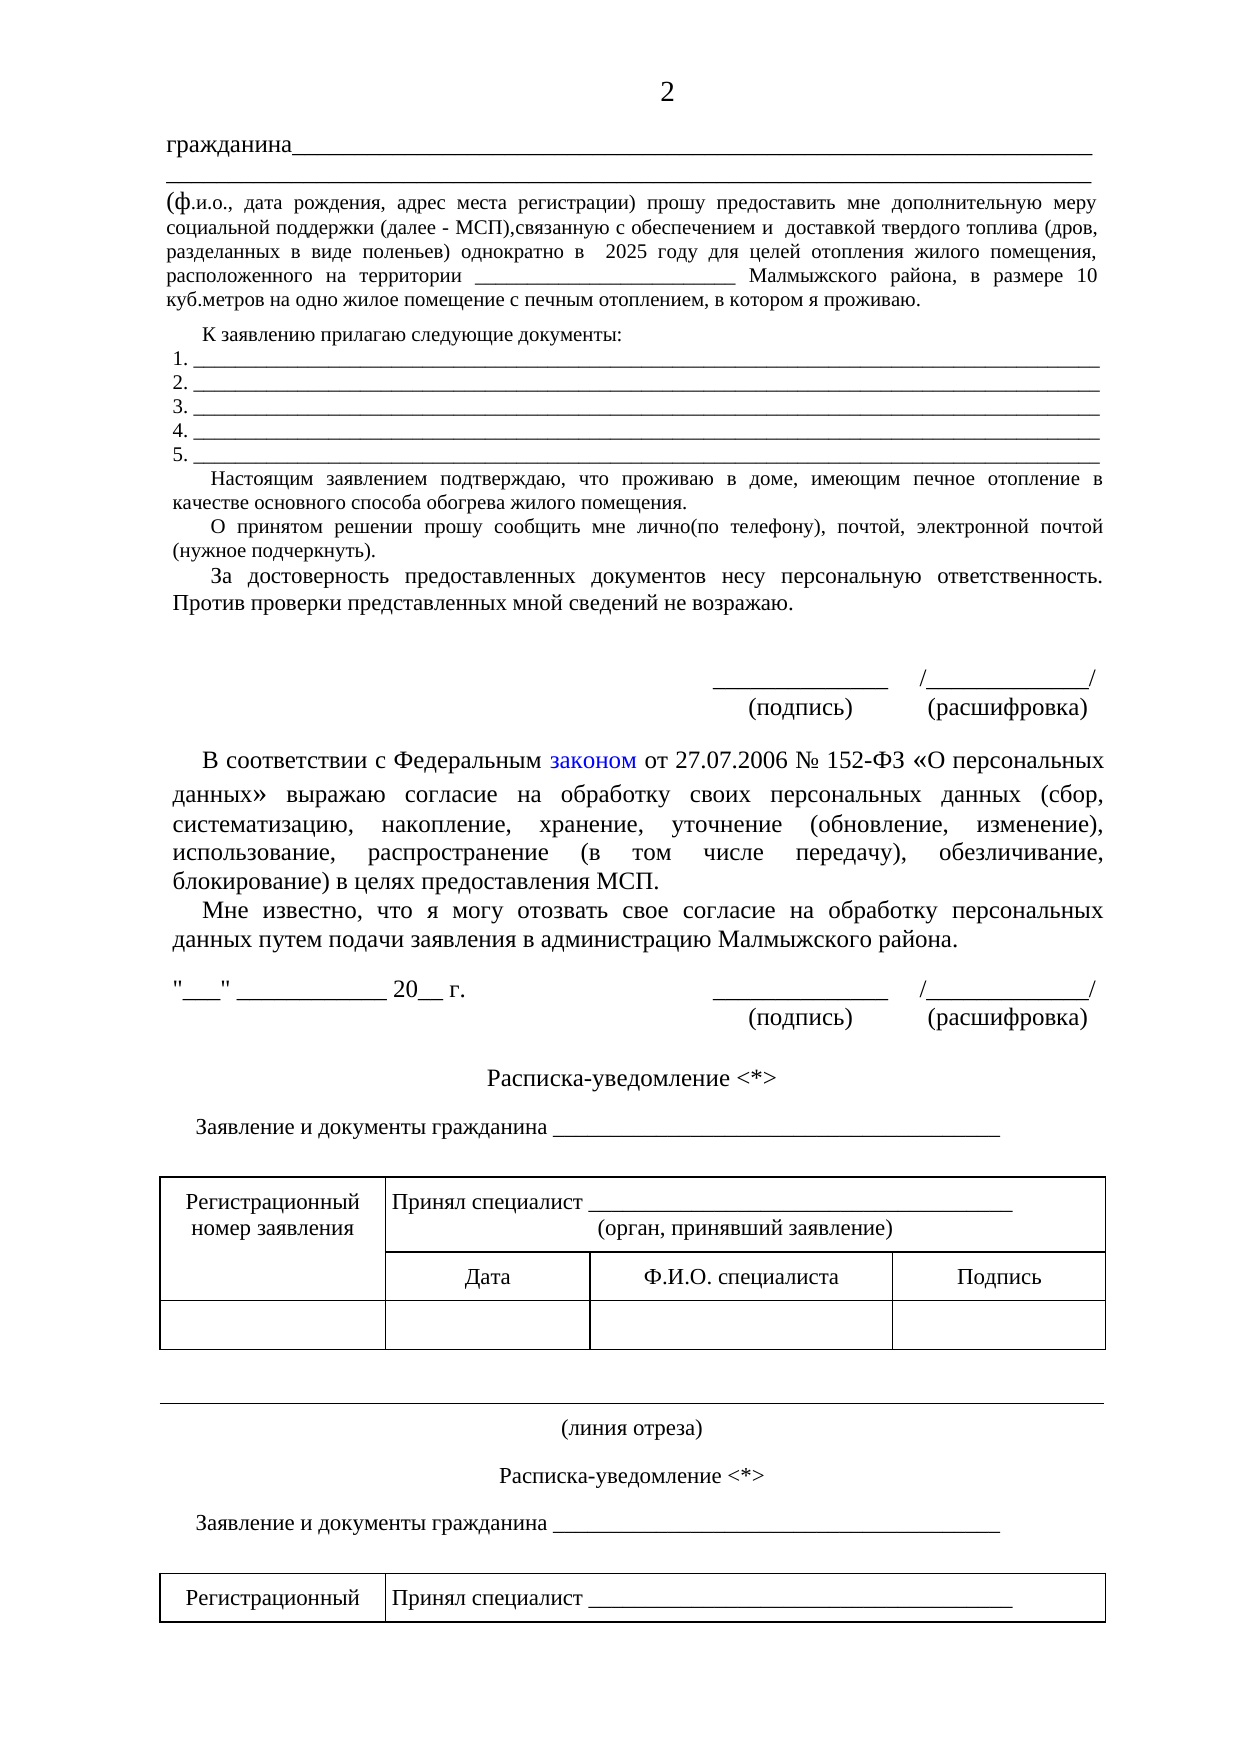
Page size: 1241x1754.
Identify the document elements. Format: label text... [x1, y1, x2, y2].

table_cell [160, 118, 1104, 1052]
table_cell [591, 1301, 892, 1349]
table_cell [161, 1301, 385, 1349]
table_cell Расписка-уведомление <*> [160, 1451, 1104, 1499]
table_header Регистрационный номер заявления [161, 1178, 385, 1300]
table_cell Подпись [893, 1253, 1105, 1300]
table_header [161, 1574, 385, 1621]
table_cell Расписка-уведомление <*> [160, 1053, 1104, 1102]
table_cell Ф.И.О. специалиста [591, 1253, 892, 1300]
table_header (линия отреза) [160, 1404, 1104, 1451]
table_cell [893, 1301, 1105, 1349]
table_cell Заявление и документы гражданина _______________________________________ [160, 1103, 1104, 1150]
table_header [386, 1574, 1105, 1621]
table_header Принял специалист _____________________________________ (орган, принявший заявление) [386, 1178, 1105, 1251]
table_cell Дата [386, 1253, 589, 1300]
table_cell [386, 1301, 589, 1349]
table_cell Заявление и документы гражданина _______________________________________ [160, 1499, 1104, 1546]
